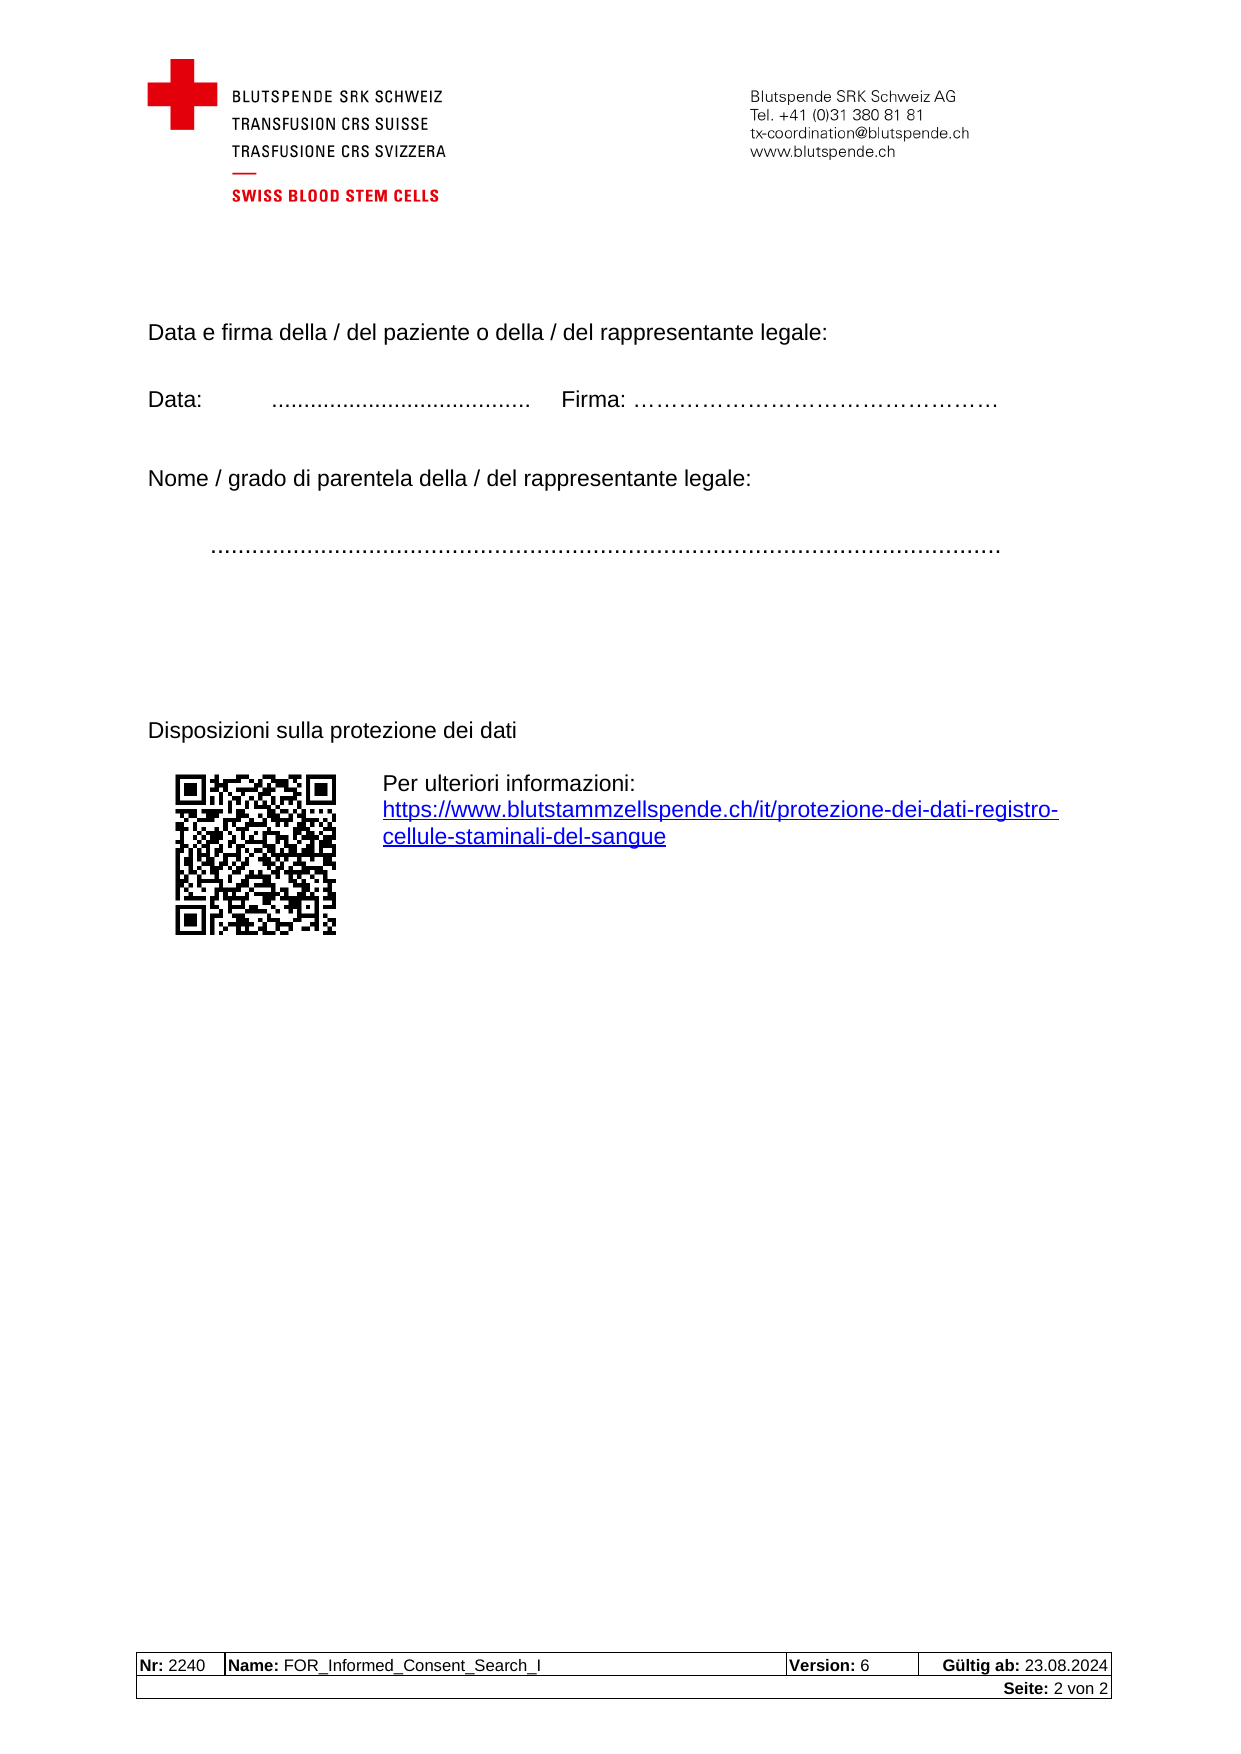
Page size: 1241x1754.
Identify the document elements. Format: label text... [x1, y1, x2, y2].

picture [147, 59, 1123, 237]
text Disposizioni sulla protezione dei dati [148, 717, 1122, 744]
text Data: Firma: ………………………………………… [148, 384, 1122, 412]
text Per ulteriori informazioni: [364, 770, 1122, 796]
text Data e firma della / del paziente o della / del rappresentante legale: [148, 318, 1122, 345]
text Nome / grado di parentela della / del rappresentante legale: [148, 465, 1122, 492]
text https://www.blutstammzellspende.ch/it/protezione-dei-dati-registro-cellule-staminali-del-sangue [364, 796, 1122, 849]
picture [147, 746, 364, 963]
